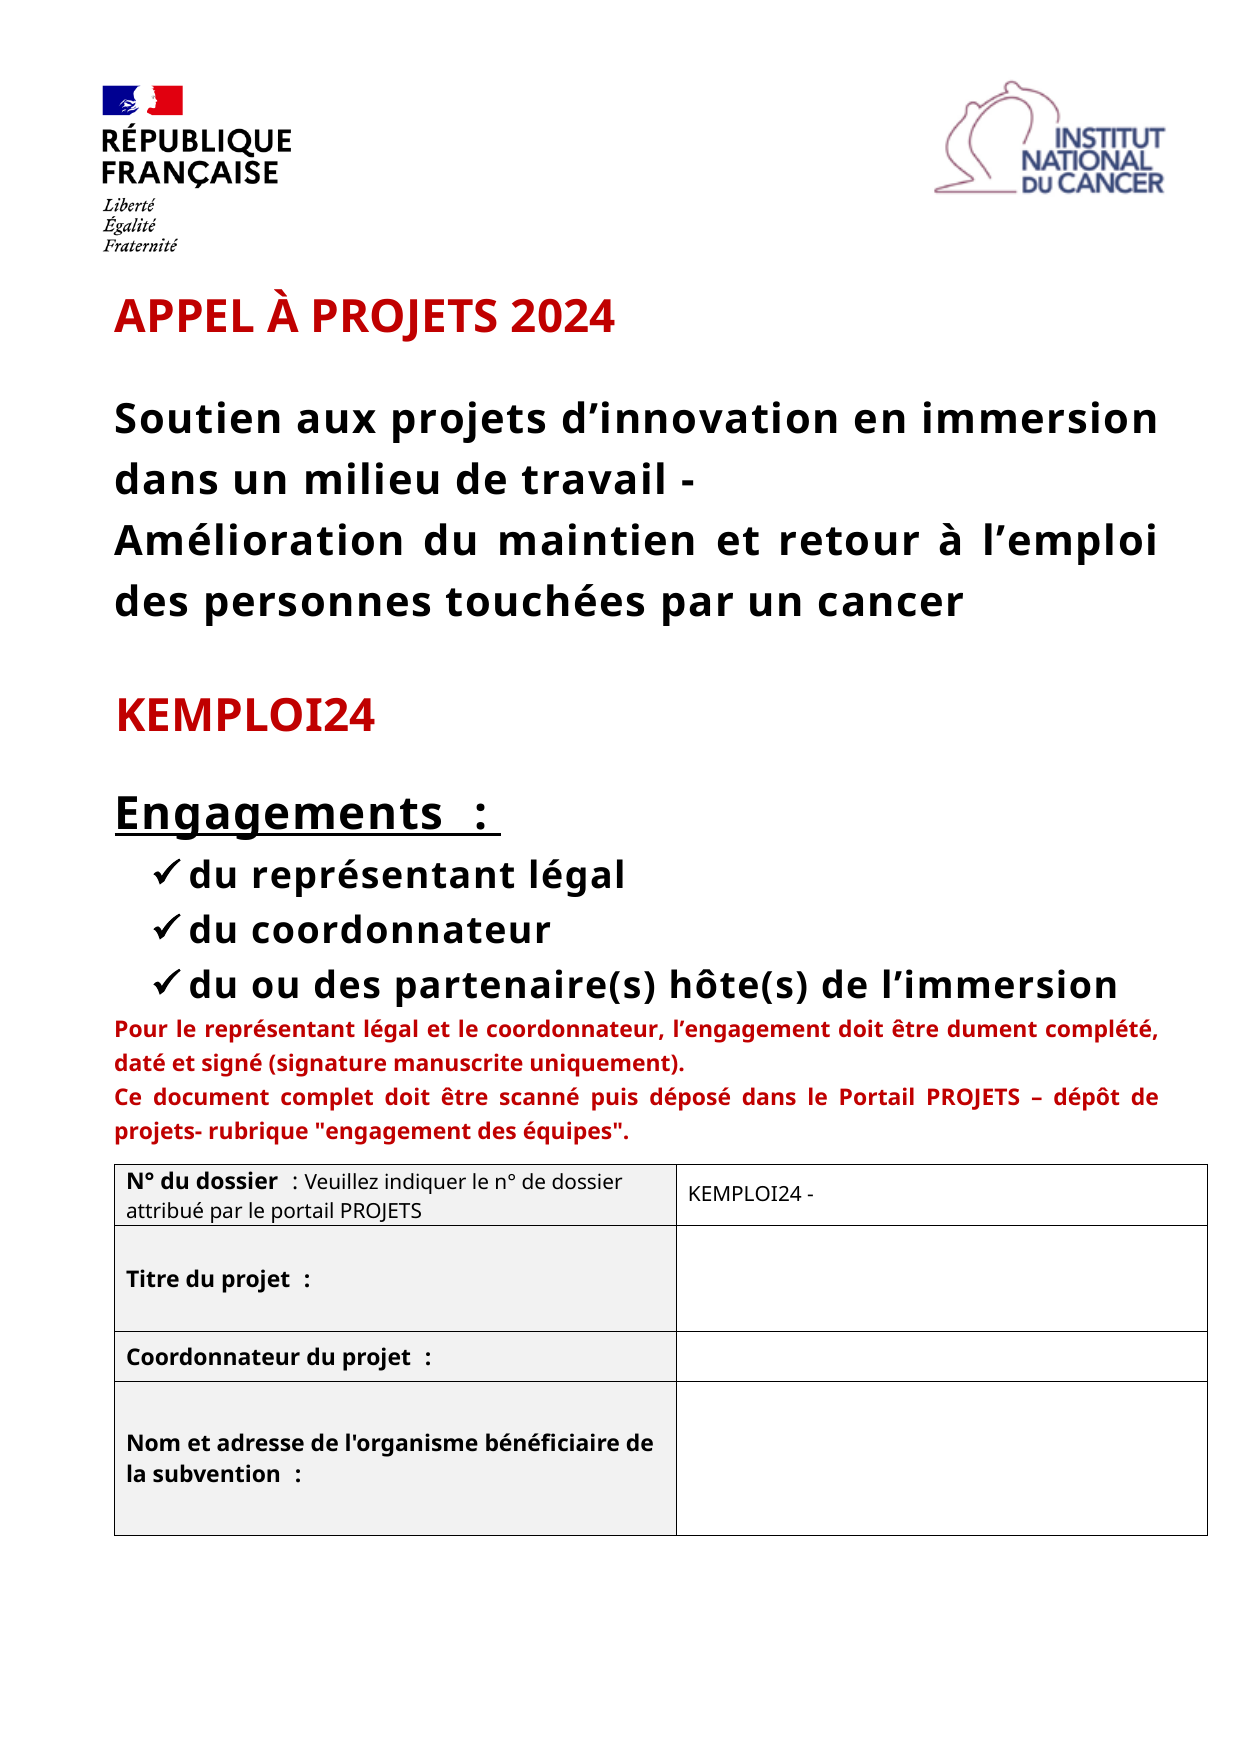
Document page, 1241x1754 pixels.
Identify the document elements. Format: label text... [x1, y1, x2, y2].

table_header APPEL À PROJETS 2024 Soutien aux projets d’innovation en immersion dans un milieu de travail - Amélioration du maintien et retour à l’emploi des personnes touchées par un cancer KEMPLOI24 Engagements : du représentant légal du coordonnateur du ou des partenaire(s) hôte(s) de l’immersion Pour le représentant légal et le coordonnateur, l’engagement doit être dument complété, daté et signé (signature manuscrite uniquement). Ce document complet doit être scanné puis déposé dans le Portail PROJETS – dépôt de projets- rubrique "engagement des équipes". [55, 259, 1219, 1536]
picture [88, 72, 301, 259]
